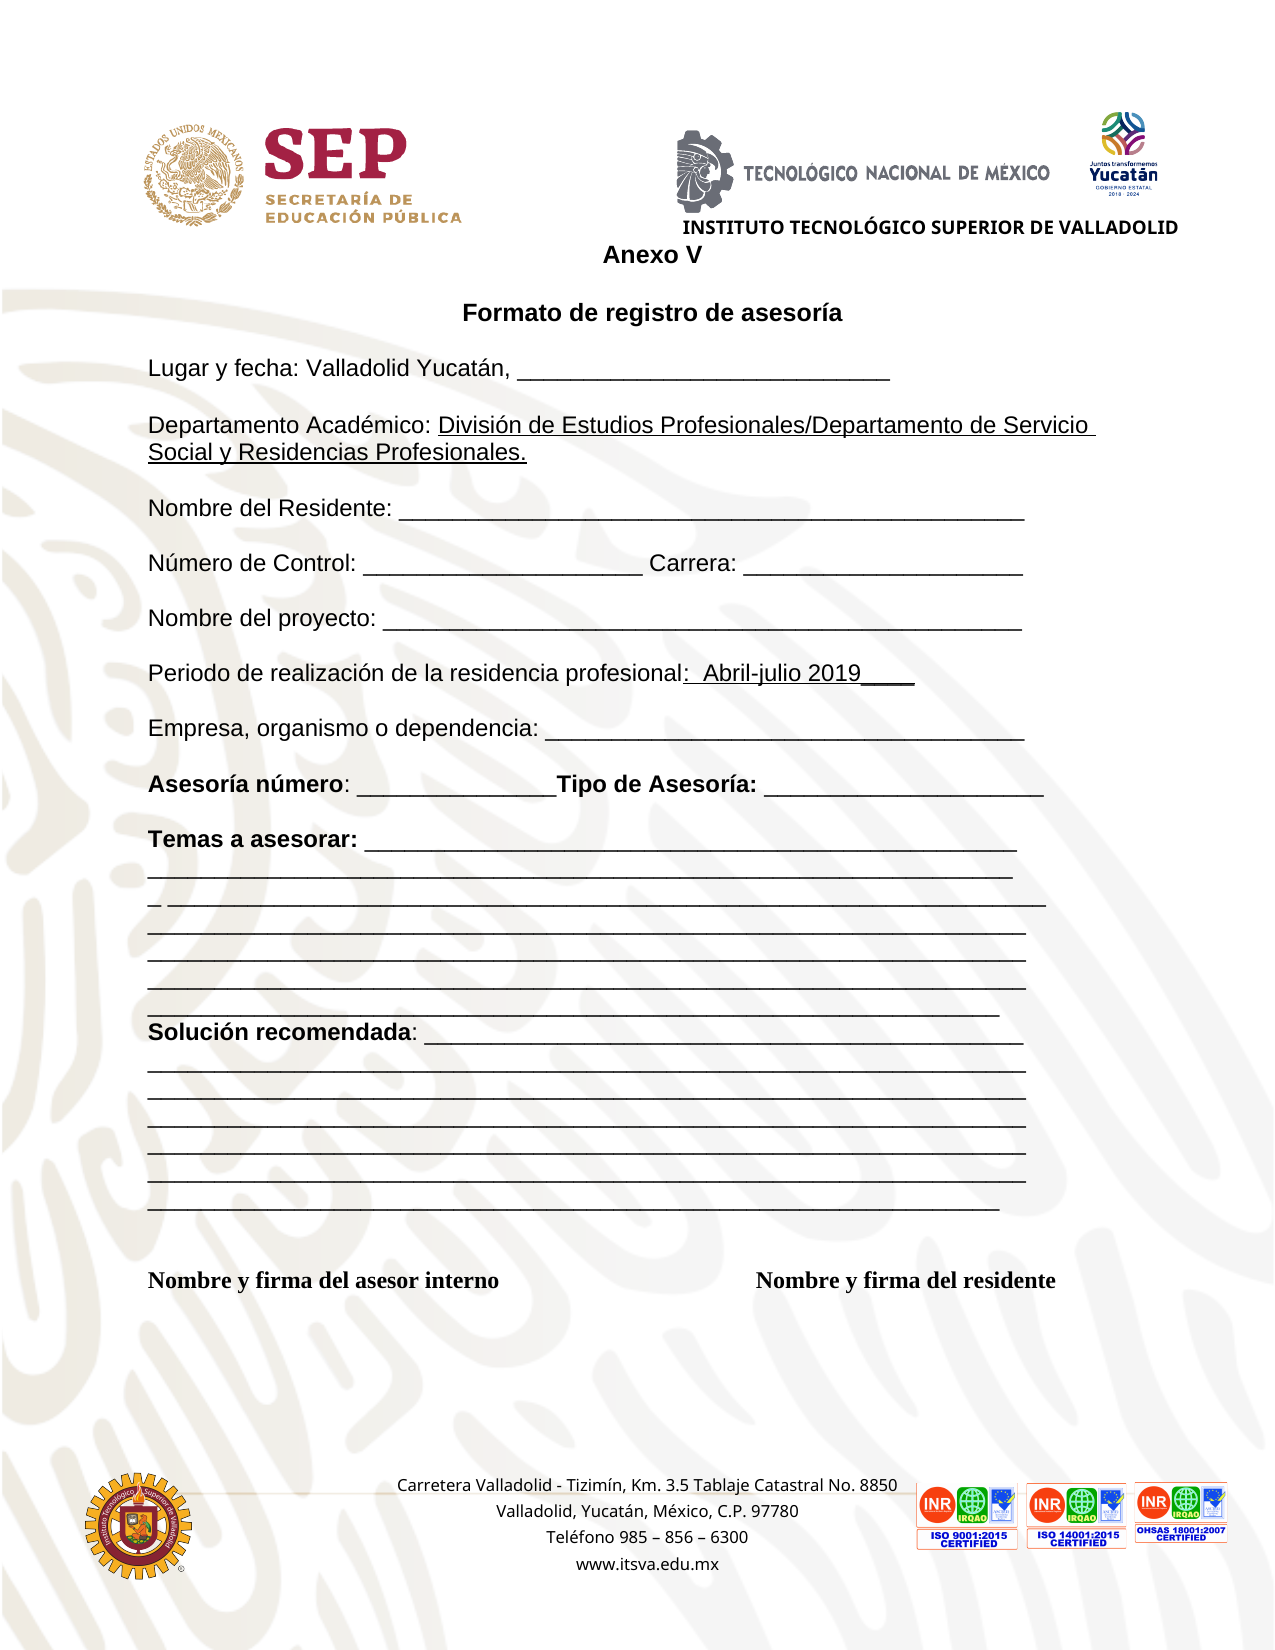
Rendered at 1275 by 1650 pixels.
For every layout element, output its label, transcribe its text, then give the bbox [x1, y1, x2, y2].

text Periodo de realización de la residencia profesional: Abril-julio 2019____ [148, 659, 1157, 687]
text __________________________________________________________________ __________________________________________________________________ __________________________________________________________________ __________________________________________________________________ __________________________________________________________________ ________________________________________________________________ [148, 1046, 1157, 1211]
picture [1026, 1483, 1127, 1549]
picture [916, 1483, 1018, 1550]
picture [1089, 112, 1158, 196]
picture [122, 91, 485, 258]
text Lugar y fecha: Valladolid Yucatán, ____________________________ [148, 354, 1157, 382]
picture [1134, 1482, 1228, 1543]
text Nombre del proyecto: ________________________________________________ [148, 604, 1157, 631]
text Formato de registro de asesoría [148, 298, 1157, 327]
text _________________________________________________________________ [148, 852, 1157, 880]
text Nombre del Residente: _______________________________________________ [148, 493, 1157, 521]
text Anexo V [148, 240, 1157, 269]
text Asesoría número: _______________Tipo de Asesoría: _____________________ [148, 769, 1157, 797]
picture [77, 1464, 197, 1587]
text Departamento Académico: División de Estudios Profesionales/Departamento de Servicio Social y Residencias Profesionales. [148, 411, 1157, 466]
text Número de Control: _____________________ Carrera: _____________________ [148, 549, 1157, 576]
text Temas a asesorar: _________________________________________________ [148, 825, 1157, 852]
text Solución recomendada: _____________________________________________ [148, 1018, 1157, 1046]
text Nombre y firma del asesor interno Nombre y firma del residente [148, 1266, 1157, 1294]
text _ __________________________________________________________________ __________________________________________________________________ __________________________________________________________________ __________________________________________________________________ ________________________________________________________________ [148, 880, 1157, 1018]
text Empresa, organismo o dependencia: ____________________________________ [148, 714, 1157, 742]
